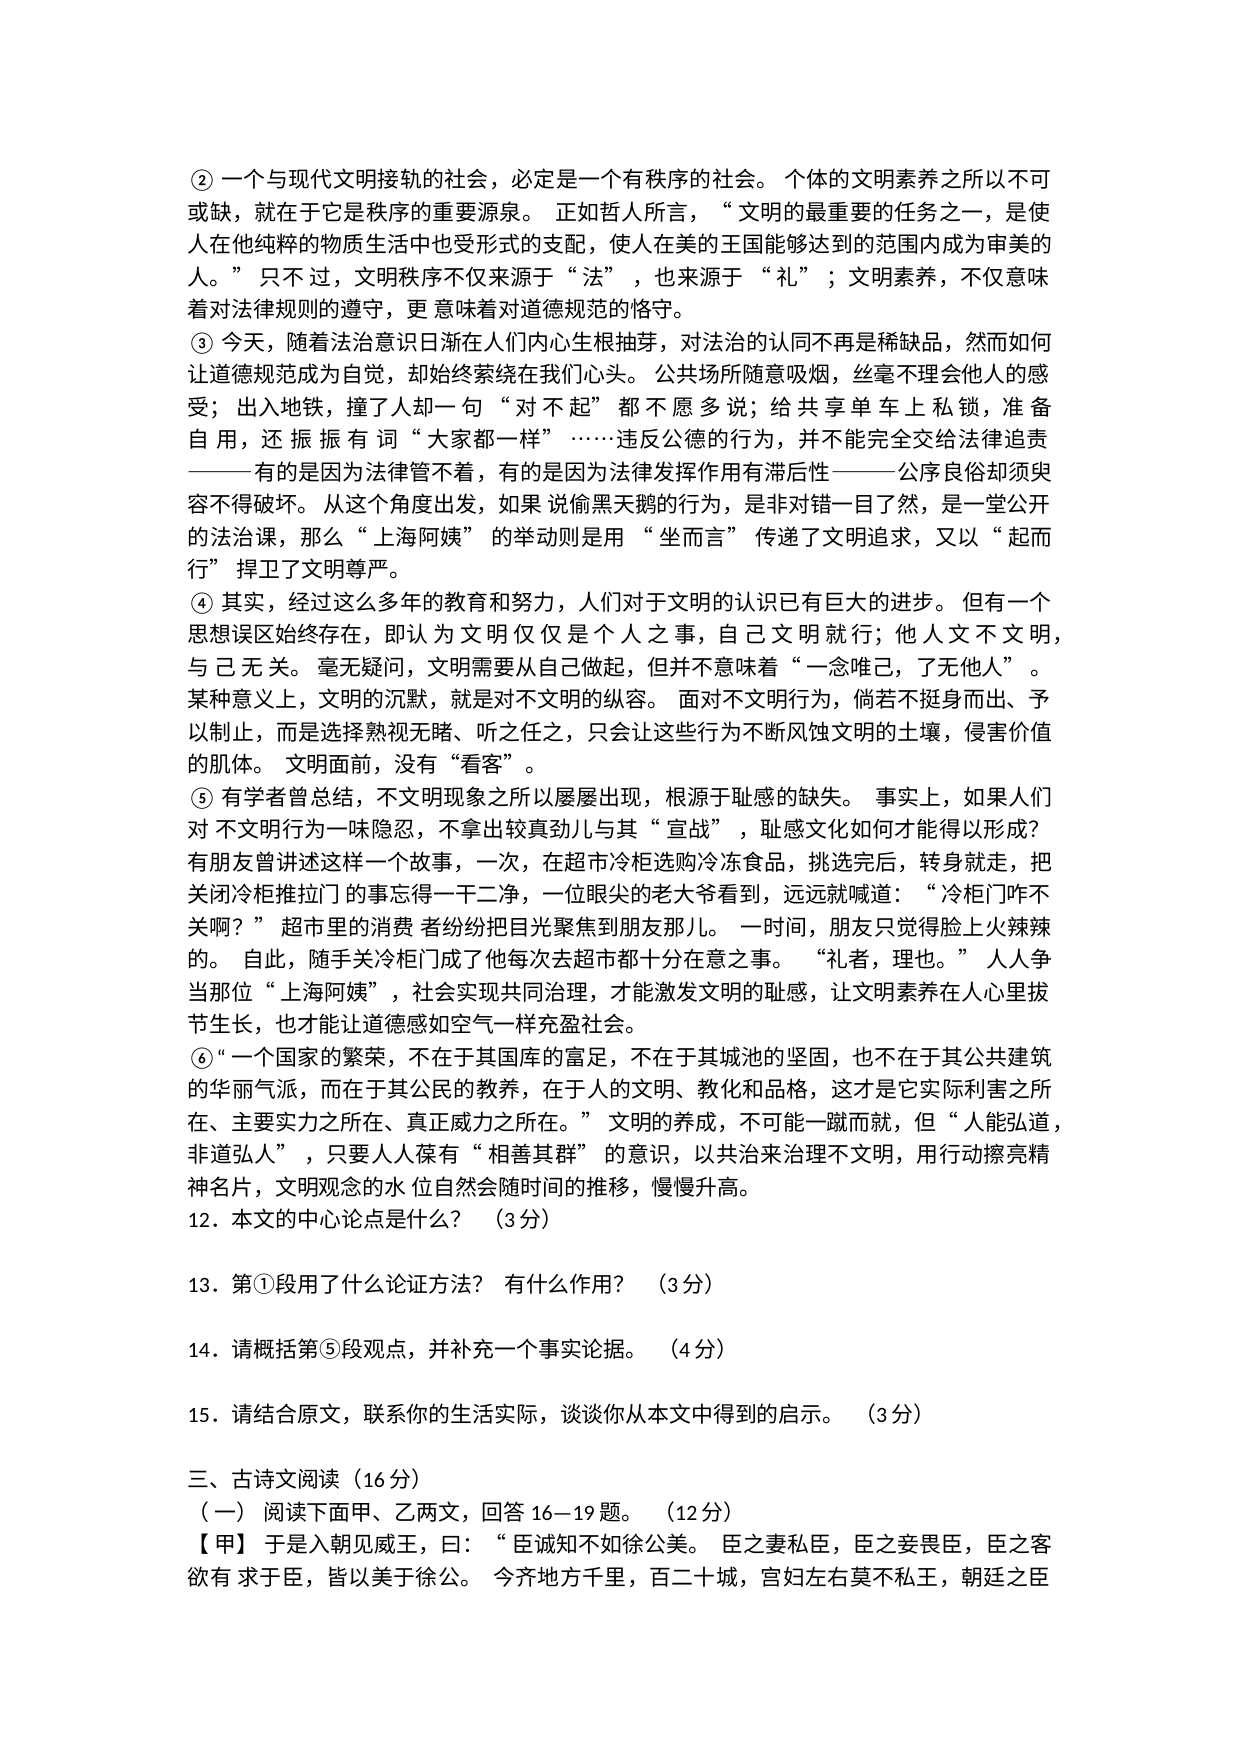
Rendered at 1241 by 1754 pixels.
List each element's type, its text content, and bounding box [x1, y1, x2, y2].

text ⑥“ 一个国家的繁荣，不在于其国库的富足，不在于其城池的坚固，也不在于其公共建筑 的华丽气派，而在于其公民的教养，在于人的文明、教化和品格，这才是它实际利害之所在、主要实力之所在、真正威力之所在。” 文明的养成，不可能一蹴而就，但“ 人能弘道，非道弘人” ，只要人人葆有“ 相善其群” 的意识，以共治来治理不文明，用行动擦亮精神名片，文明观念的水 位自然会随时间的推移，慢慢升高。 [187, 1039, 1053, 1202]
text 13．第①段用了什么论证方法？ 有什么作用？ （3分） [187, 1267, 1053, 1299]
text 12．本文的中心论点是什么？ （3分） [187, 1202, 1053, 1234]
text ⑤有学者曾总结，不文明现象之所以屡屡出现，根源于耻感的缺失。 事实上，如果人们对 不文明行为一味隐忍，不拿出较真劲儿与其“ 宣战” ，耻感文化如何才能得以形成？ 有朋友曾讲述这样一个故事，一次，在超市冷柜选购冷冻食品，挑选完后，转身就走，把关闭冷柜推拉门 的事忘得一干二净，一位眼尖的老大爷看到，远远就喊道：“ 冷柜门咋不关啊？” 超市里的消费 者纷纷把目光聚焦到朋友那儿。 一时间，朋友只觉得脸上火辣辣的。 自此，随手关冷柜门成了他每次去超市都十分在意之事。 “礼者，理也。” 人人争当那位“ 上海阿姨”，社会实现共同治理，才能激发文明的耻感，让文明素养在人心里拔节生长，也才能让道德感如空气一样充盈社会。 [187, 779, 1053, 1039]
text ④其实，经过这么多年的教育和努力，人们对于文明的认识已有巨大的进步。 但有一个 思想误区始终存在，即认 为 文 明 仅 仅 是 个 人 之 事，自 己 文 明 就 行；他 人 文 不 文 明，与 己 无 关。 毫无疑问，文明需要从自己做起，但并不意味着“ 一念唯己，了无他人” 。 某种意义上，文明的沉默，就是对不文明的纵容。 面对不文明行为，倘若不挺身而出、予以制止，而是选择熟视无睹、听之任之，只会让这些行为不断风蚀文明的土壤，侵害价值的肌体。 文明面前，没有“看客”。 [187, 584, 1053, 779]
text 14．请概括第⑤段观点，并补充一个事实论据。 （4分） [187, 1332, 1053, 1364]
text 15．请结合原文，联系你的生活实际，谈谈你从本文中得到的启示。 （3分） [187, 1397, 1053, 1429]
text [187, 1527, 1053, 1592]
text （ 一） 阅读下面甲、乙两文，回答 16—19 题。 （12分） [187, 1494, 1053, 1527]
text 三、古诗文阅读（16分） [187, 1462, 1053, 1494]
text ②一个与现代文明接轨的社会，必定是一个有秩序的社会。 个体的文明素养之所以不可 或缺，就在于它是秩序的重要源泉。 正如哲人所言，“ 文明的最重要的任务之一，是使人在他纯粹的物质生活中也受形式的支配，使人在美的王国能够达到的范围内成为审美的人。” 只不 过，文明秩序不仅来源于“ 法” ，也来源于 “ 礼” ；文明素养，不仅意味着对法律规则的遵守，更 意味着对道德规范的恪守。 [187, 162, 1053, 324]
text ③今天，随着法治意识日渐在人们内心生根抽芽，对法治的认同不再是稀缺品，然而如何 让道德规范成为自觉，却始终萦绕在我们心头。 公共场所随意吸烟，丝毫不理会他人的感受； 出入地铁，撞了人却一 句 “ 对 不 起” 都 不 愿 多 说；给 共 享 单 车 上 私 锁，准 备 自 用，还 振 振 有 词“ 大家都一样” ……违反公德的行为，并不能完全交给法律追责———有的是因为法律管不着，有的是因为法律发挥作用有滞后性———公序良俗却须臾容不得破坏。 从这个角度出发，如果 说偷黑天鹅的行为，是非对错一目了然，是一堂公开的法治课，那么“ 上海阿姨” 的举动则是用 “ 坐而言” 传递了文明追求，又以“ 起而行” 捍卫了文明尊严。 [187, 324, 1053, 584]
